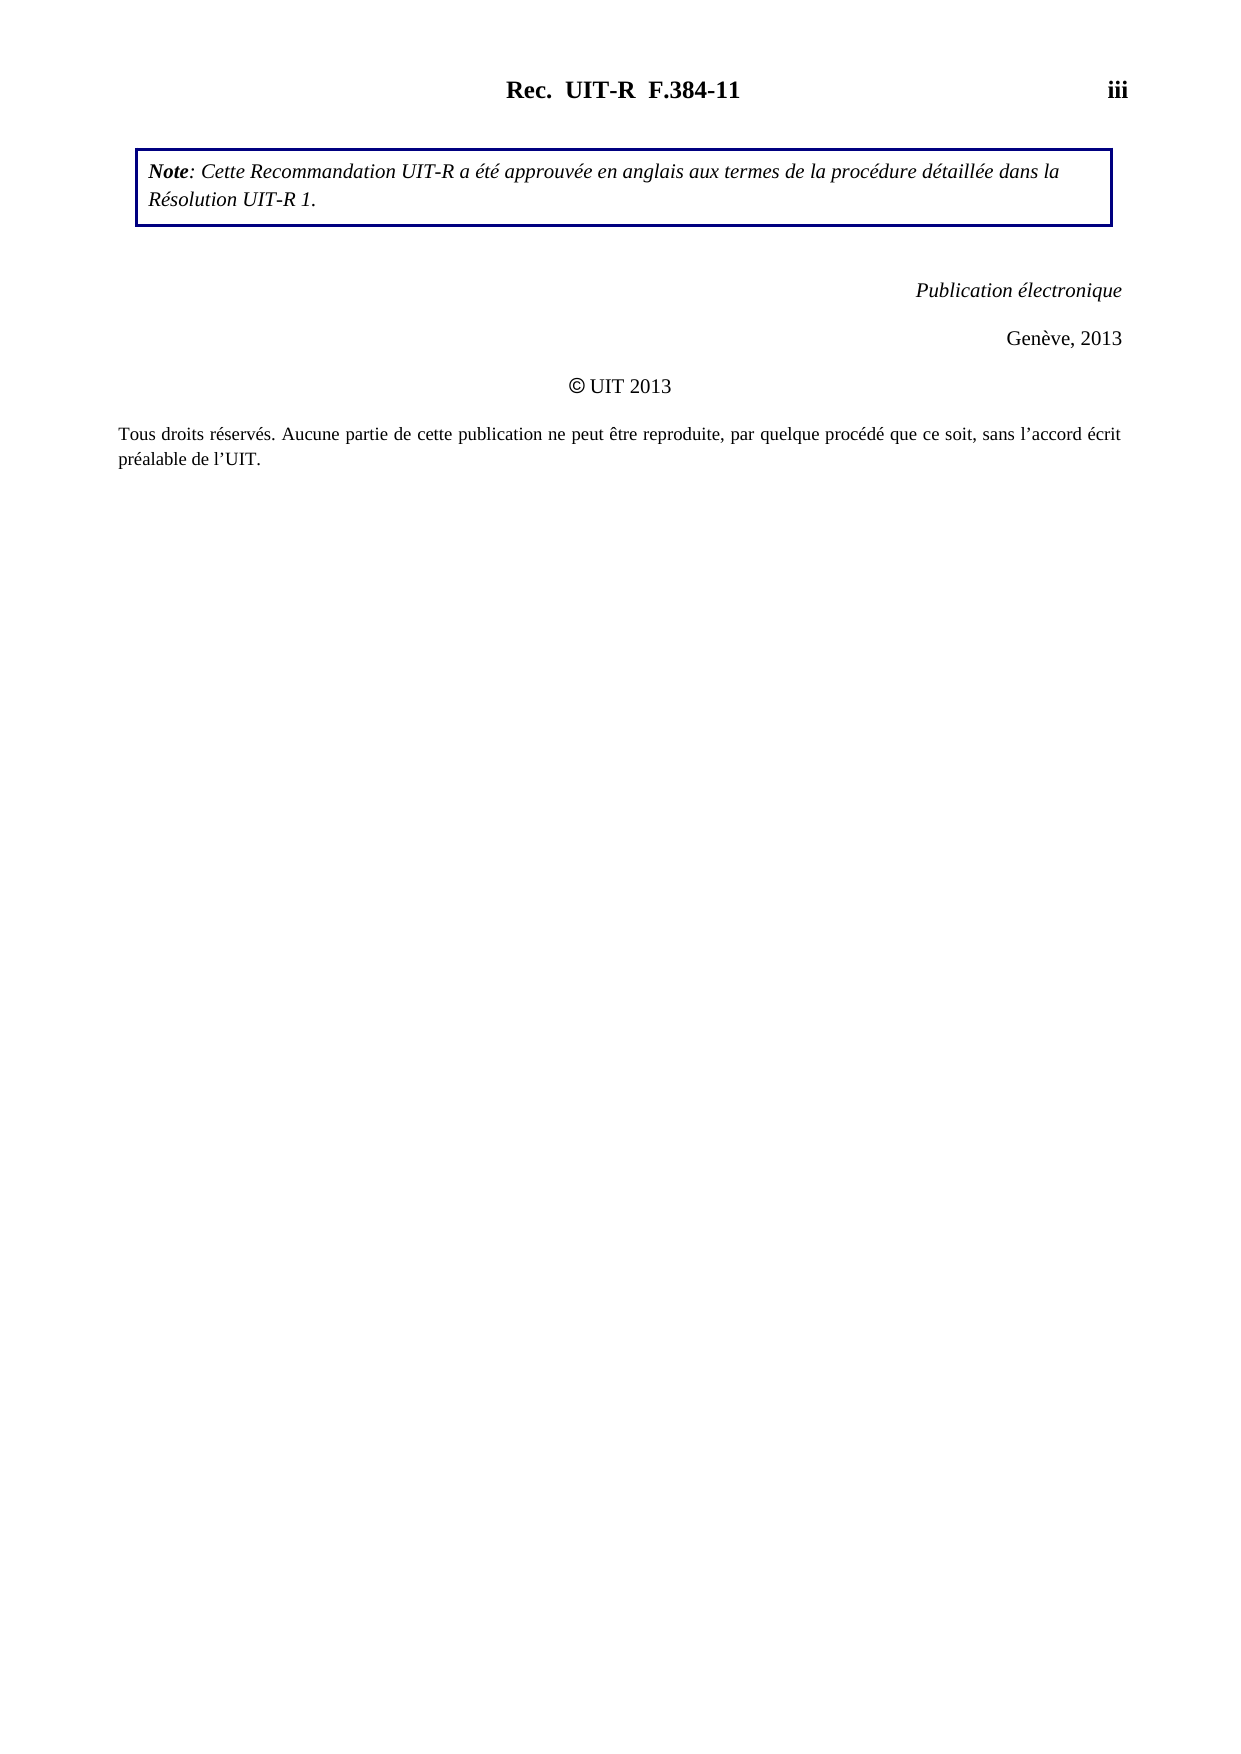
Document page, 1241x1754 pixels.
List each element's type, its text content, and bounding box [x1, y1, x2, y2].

text UIT 2013 [118, 374, 1122, 398]
text Tous droits réservés. Aucune partie de cette publication ne peut être reproduite, par quelque procédé que ce soit, sans l’accord écrit préalable de l’UIT. [118, 423, 1122, 469]
table_header Note: Cette Recommandation UIT-R a été approuvée en anglais aux termes de la procédure détaillée dans la Résolution UIT-R 1. [138, 151, 1110, 223]
text Publication électronique [118, 278, 1122, 302]
text Genève, 2013 [118, 326, 1122, 350]
